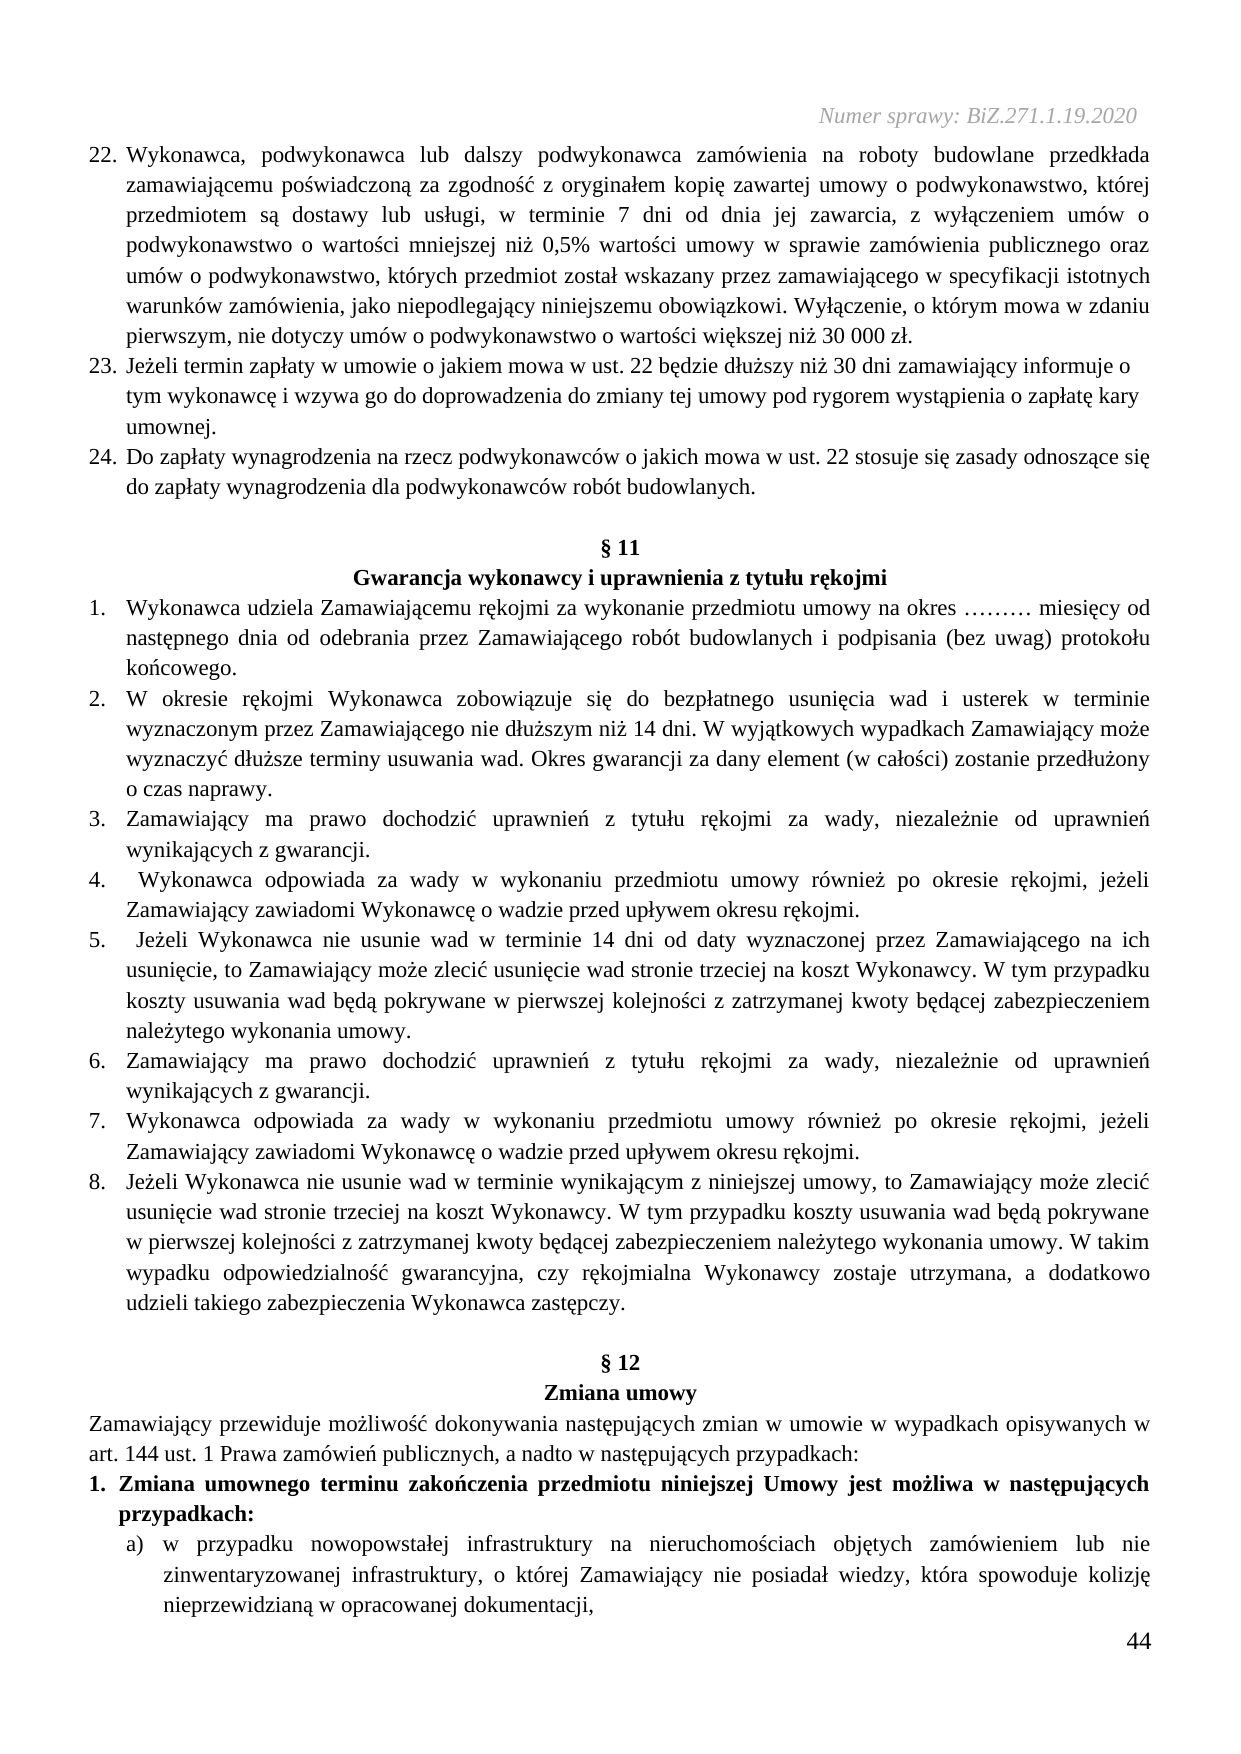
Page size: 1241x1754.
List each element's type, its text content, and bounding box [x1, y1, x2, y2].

list Jeżeli Wykonawca nie usunie wad w terminie wynikającym z niniejszej umowy, to Zamawiający może zlecić usunięcie wad stronie trzeciej na koszt Wykonawcy. W tym przypadku koszty usuwania wad będą pokrywane w pierwszej kolejności z zatrzymanej kwoty będącej zabezpieczeniem należytego wykonania umowy. W takim wypadku odpowiedzialność gwarancyjna, czy rękojmialna Wykonawcy zostaje utrzymana, a dodatkowo udzieli takiego zabezpieczenia Wykonawca zastępczy. [89, 1168, 1152, 1315]
list Jeżeli termin zapłaty w umowie o jakiem mowa w ust. 22 będzie dłuższy niż 30 dni zamawiający informuje o tym wykonawcę i wzywa go do doprowadzenia do zmiany tej umowy pod rygorem wystąpienia o zapłatę kary umownej. [89, 352, 1152, 439]
list Zamawiający ma prawo dochodzić uprawnień z tytułu rękojmi za wady, niezależnie od uprawnień wynikających z gwarancji. [89, 1047, 1152, 1104]
list Zmiana umownego terminu zakończenia przedmiotu niniejszej Umowy jest możliwa w następujących przypadkach: [89, 1470, 1152, 1527]
list Jeżeli Wykonawca nie usunie wad w terminie 14 dni od daty wyznaczonej przez Zamawiającego na ich usunięcie, to Zamawiający może zlecić usunięcie wad stronie trzeciej na koszt Wykonawcy. W tym przypadku koszty usuwania wad będą pokrywane w pierwszej kolejności z zatrzymanej kwoty będącej zabezpieczeniem należytego wykonania umowy. [89, 926, 1152, 1043]
text Zamawiający przewiduje możliwość dokonywania następujących zmian w umowie w wypadkach opisywanych w art. 144 ust. 1 Prawa zamówień publicznych, a nadto w następujących przypadkach: [89, 1409, 1152, 1466]
list W okresie rękojmi Wykonawca zobowiązuje się do bezpłatnego usunięcia wad i usterek w terminie wyznaczonym przez Zamawiającego nie dłuższym niż 14 dni. W wyjątkowych wypadkach Zamawiający może wyznaczyć dłuższe terminy usuwania wad. Okres gwarancji za dany element (w całości) zostanie przedłużony o czas naprawy. [89, 684, 1152, 802]
list Wykonawca udziela Zamawiającemu rękojmi za wykonanie przedmiotu umowy na okres ……… miesięcy od następnego dnia od odebrania przez Zamawiającego robót budowlanych i podpisania (bez uwag) protokołu końcowego. [89, 594, 1152, 681]
text Gwarancja wykonawcy i uprawnienia z tytułu rękojmi [89, 564, 1152, 590]
text § 11 [89, 533, 1152, 560]
text Zmiana umowy [89, 1379, 1152, 1406]
list Wykonawca odpowiada za wady w wykonaniu przedmiotu umowy również po okresie rękojmi, jeżeli Zamawiający zawiadomi Wykonawcę o wadzie przed upływem okresu rękojmi. [89, 1107, 1152, 1164]
list Wykonawca odpowiada za wady w wykonaniu przedmiotu umowy również po okresie rękojmi, jeżeli Zamawiający zawiadomi Wykonawcę o wadzie przed upływem okresu rękojmi. [89, 866, 1152, 922]
list Wykonawca, podwykonawca lub dalszy podwykonawca zamówienia na roboty budowlane przedkłada zamawiającemu poświadczoną za zgodność z oryginałem kopię zawartej umowy o podwykonawstwo, której przedmiotem są dostawy lub usługi, w terminie 7 dni od dnia jej zawarcia, z wyłączeniem umów o podwykonawstwo o wartości mniejszej niż 0,5% wartości umowy w sprawie zamówienia publicznego oraz umów o podwykonawstwo, których przedmiot został wskazany przez zamawiającego w specyfikacji istotnych warunków zamówienia, jako niepodlegający niniejszemu obowiązkowi. Wyłączenie, o którym mowa w zdaniu pierwszym, nie dotyczy umów o podwykonawstwo o wartości większej niż 30 000 zł. [89, 141, 1152, 348]
list Do zapłaty wynagrodzenia na rzecz podwykonawców o jakich mowa w ust. 22 stosuje się zasady odnoszące się do zapłaty wynagrodzenia dla podwykonawców robót budowlanych. [89, 443, 1152, 499]
text § 12 [89, 1349, 1152, 1376]
list Zamawiający ma prawo dochodzić uprawnień z tytułu rękojmi za wady, niezależnie od uprawnień wynikających z gwarancji. [89, 805, 1152, 862]
list w przypadku nowopowstałej infrastruktury na nieruchomościach objętych zamówieniem lub nie zinwentaryzowanej infrastruktury, o której Zamawiający nie posiadał wiedzy, która spowoduje kolizję nieprzewidzianą w opracowanej dokumentacji, [126, 1530, 1152, 1617]
